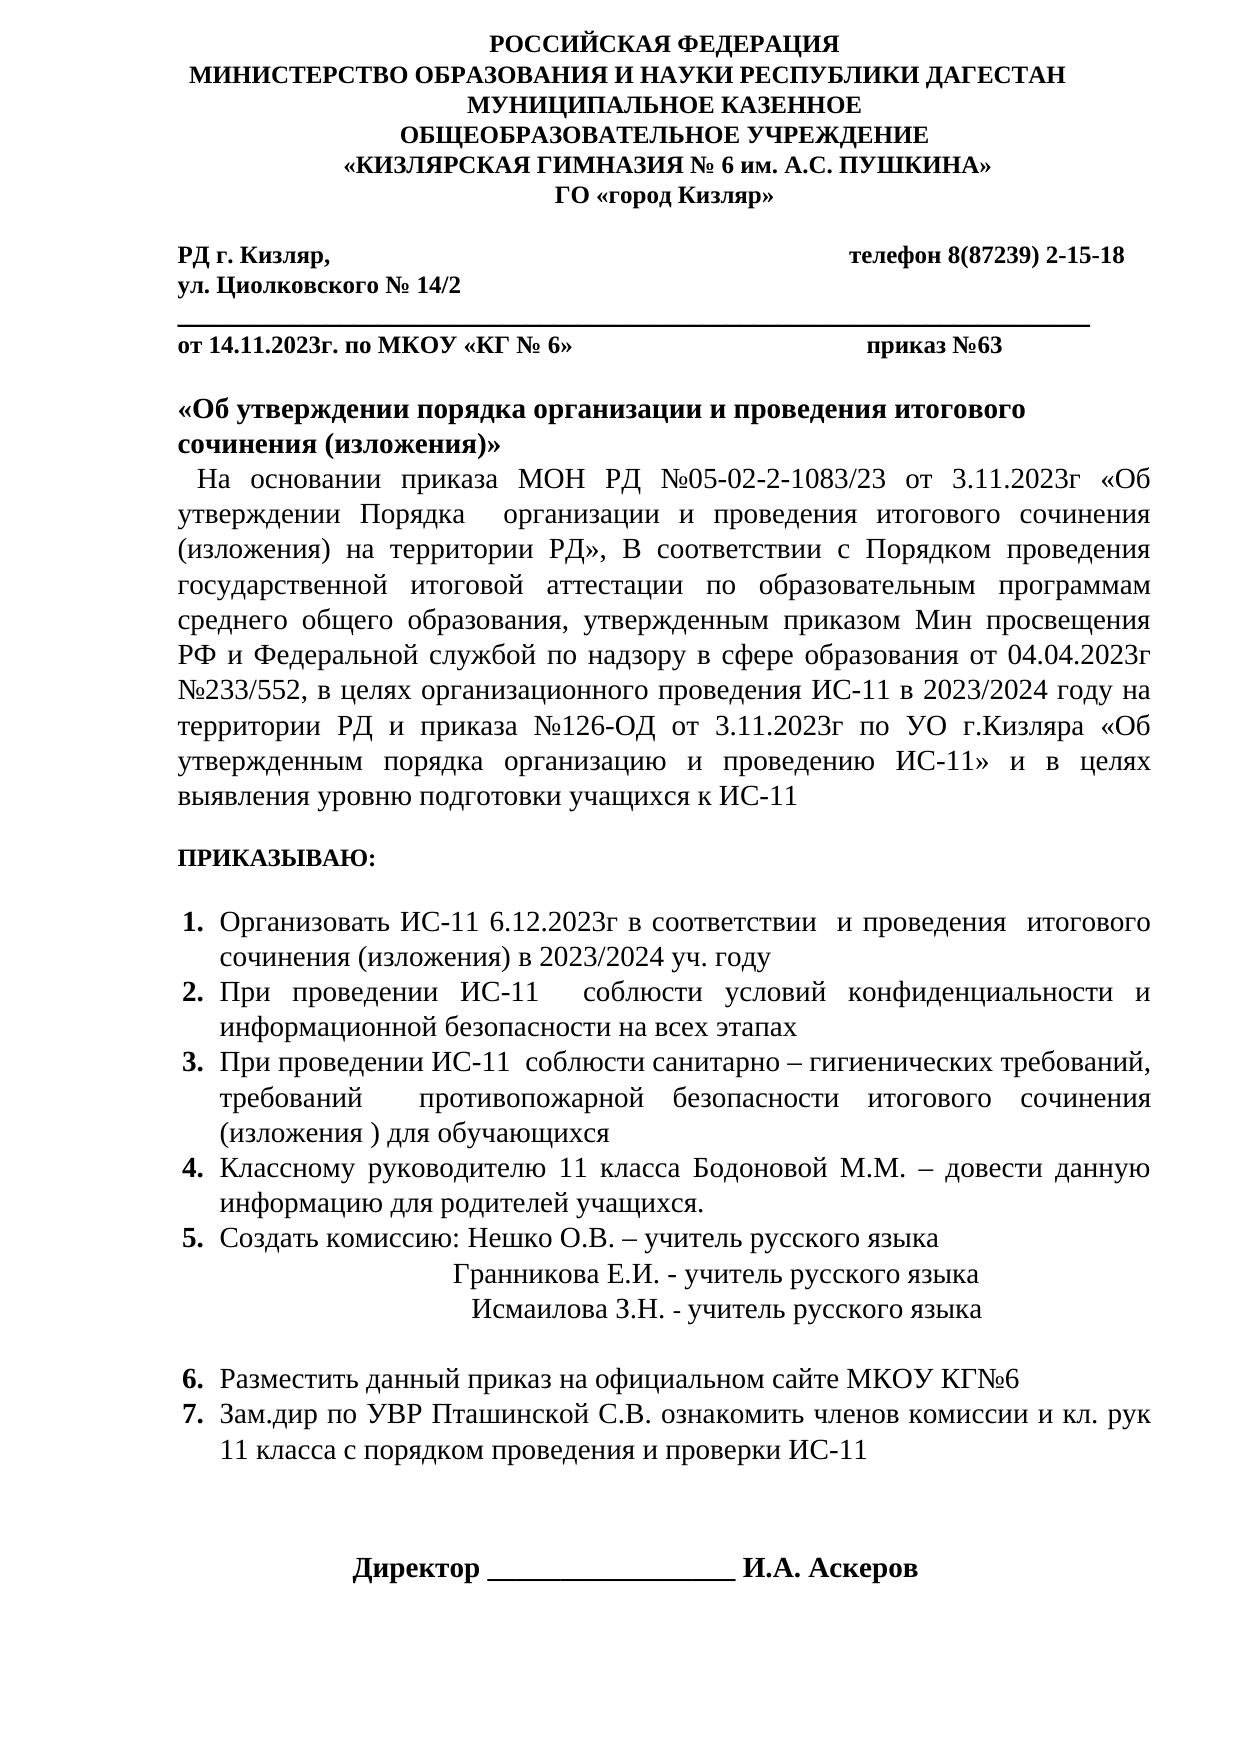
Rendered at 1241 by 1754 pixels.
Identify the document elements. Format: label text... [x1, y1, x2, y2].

list Зам.дир по УВР Пташинской С.В. ознакомить членов комиссии и кл. рук 11 класса с порядком проведения и проверки ИС-11 [182, 1397, 1152, 1465]
text ОБЩЕОБРАЗОВАТЕЛЬНОЕ УЧРЕЖДЕНИЕ [177, 120, 1152, 149]
text «Об утверждении порядка организации и проведения итогового сочинения (изложения)» [177, 391, 1152, 459]
text МИНИСТЕРСТВО ОБРАЗОВАНИЯ И НАУКИ РЕСПУБЛИКИ ДАГЕСТАН [103, 60, 1152, 88]
list Классному руководителю 11 класса Бодоновой М.М. – довести данную информацию для родителей учащихся. [182, 1150, 1152, 1219]
text МУНИЦИПАЛЬНОЕ КАЗЕННОЕ [177, 90, 1152, 118]
text от 14.11.2023г. по МКОУ «КГ № 6» приказ №63 [177, 331, 1152, 359]
text ГО «город Кизляр» [177, 180, 1152, 209]
list Гранникова Е.И. - учитель русского языка [219, 1256, 1152, 1289]
text РД г. Кизляр, телефон 8(87239) 2-15-18 [177, 240, 1152, 269]
text Директор _________________ И.А. Аскеров [177, 1551, 1152, 1584]
text ПРИКАЗЫВАЮ: [177, 843, 1152, 872]
list Исмаилова З.Н. - учитель русского языка [252, 1291, 1152, 1324]
text РОССИЙСКАЯ ФЕДЕРАЦИЯ [177, 29, 1152, 58]
text ул. Циолковского № 14/2 _________________________________________________________________________ [177, 270, 1152, 329]
text На основании приказа МОН РД №05-02-2-1083/23 от 3.11.2023г «Об утверждении Порядка организации и проведения итогового сочинения (изложения) на территории РД», В соответствии с Порядком проведения государственной итоговой аттестации по образовательным программам среднего общего образования, утвержденным приказом Мин просвещения РФ и Федеральной службой по надзору в сфере образования от 04.04.2023г №233/552, в целях организационного проведения ИС-11 в 2023/2024 году на территории РД и приказа №126-ОД от 3.11.2023г по УО г.Кизляра «Об утвержденным порядка организацию и проведению ИС-11» и в целях выявления уровню подготовки учащихся к ИС-11 [177, 461, 1152, 812]
text «КИЗЛЯРСКАЯ ГИМНАЗИЯ № 6 им. А.С. ПУШКИНА» [177, 150, 1152, 179]
list Разместить данный приказ на официальном сайте МКОУ КГ№6 [182, 1361, 1152, 1395]
list Создать комиссию: Нешко О.В. – учитель русского языка [182, 1221, 1152, 1254]
list При проведении ИС-11 соблюсти условий конфиденциальности и информационной безопасности на всех этапах [182, 974, 1152, 1043]
list Организовать ИС-11 6.12.2023г в соответствии и проведения итогового сочинения (изложения) в 2023/2024 уч. году [182, 904, 1152, 972]
list При проведении ИС-11 соблюсти санитарно – гигиенических требований, требований противопожарной безопасности итогового сочинения (изложения ) для обучающихся [182, 1044, 1152, 1148]
